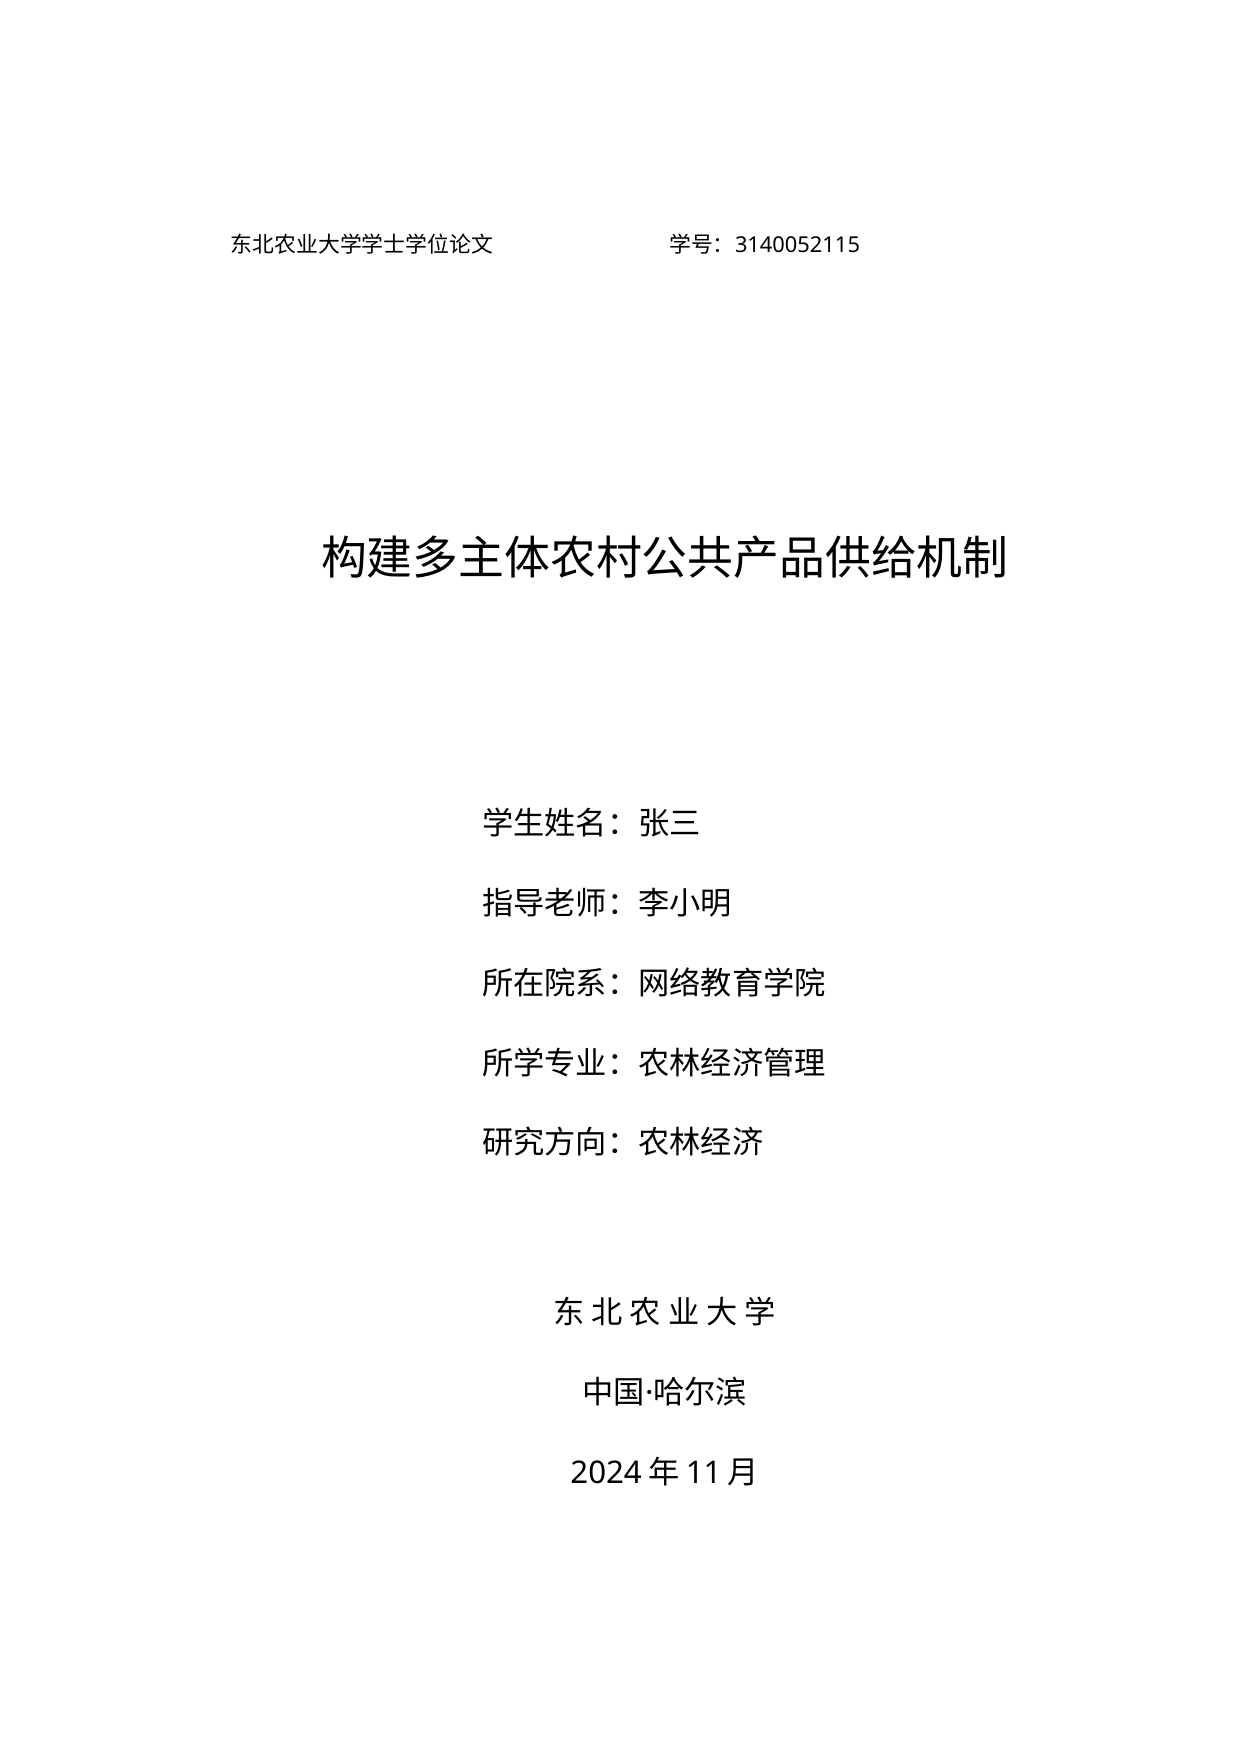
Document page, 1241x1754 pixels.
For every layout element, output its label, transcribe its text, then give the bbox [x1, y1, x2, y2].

text 中国·哈尔滨 [230, 1355, 1098, 1424]
text 学生姓名：张三 [482, 787, 1098, 855]
text 所学专业：农林经济管理 [482, 1026, 1098, 1095]
text 所在院系：网络教育学院 [482, 946, 1098, 1015]
text 东北农业大学学士学位论文 学号：3140052115 [230, 226, 1098, 260]
text 2024年11月 [230, 1435, 1098, 1504]
text 指导老师：李小明 [482, 867, 1098, 935]
text 构建多主体农村公共产品供给机制 [230, 520, 1098, 589]
text 东 北 农 业 大 学 [230, 1276, 1098, 1344]
text 研究方向：农林经济 [482, 1106, 1098, 1174]
